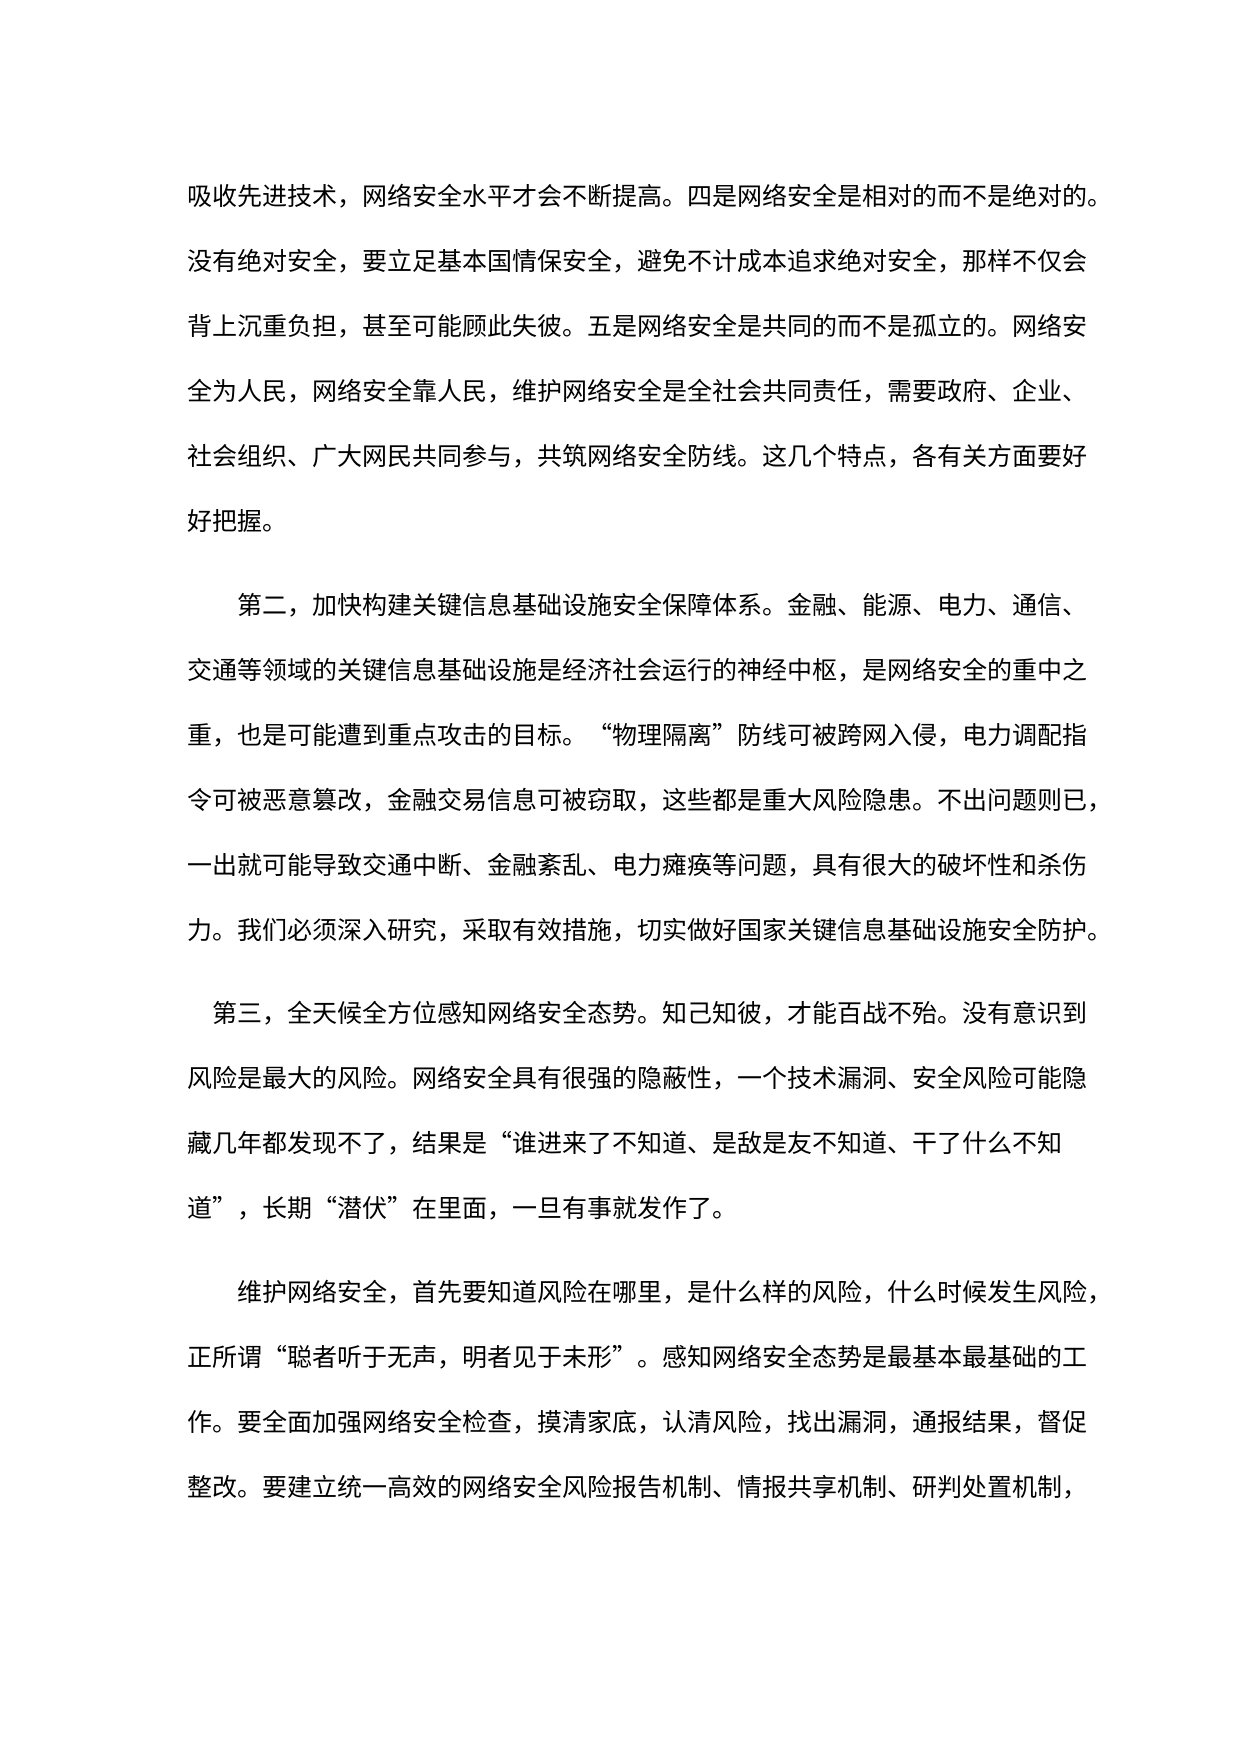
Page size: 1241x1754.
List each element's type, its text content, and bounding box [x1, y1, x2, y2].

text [187, 1258, 1107, 1518]
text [187, 162, 1107, 552]
text 第二，加快构建关键信息基础设施安全保障体系。金融、能源、电力、通信、交通等领域的关键信息基础设施是经济社会运行的神经中枢，是网络安全的重中之重，也是可能遭到重点攻击的目标。“物理隔离”防线可被跨网入侵，电力调配指令可被恶意篡改，金融交易信息可被窃取，这些都是重大风险隐患。不出问题则已，一出就可能导致交通中断、金融紊乱、电力瘫痪等问题，具有很大的破坏性和杀伤力。我们必须深入研究，采取有效措施，切实做好国家关键信息基础设施安全防护。 [187, 571, 1107, 961]
text 第三，全天候全方位感知网络安全态势。知己知彼，才能百战不殆。没有意识到风险是最大的风险。网络安全具有很强的隐蔽性，一个技术漏洞、安全风险可能隐藏几年都发现不了，结果是“谁进来了不知道、是敌是友不知道、干了什么不知道”，长期“潜伏”在里面，一旦有事就发作了。 [187, 979, 1107, 1239]
